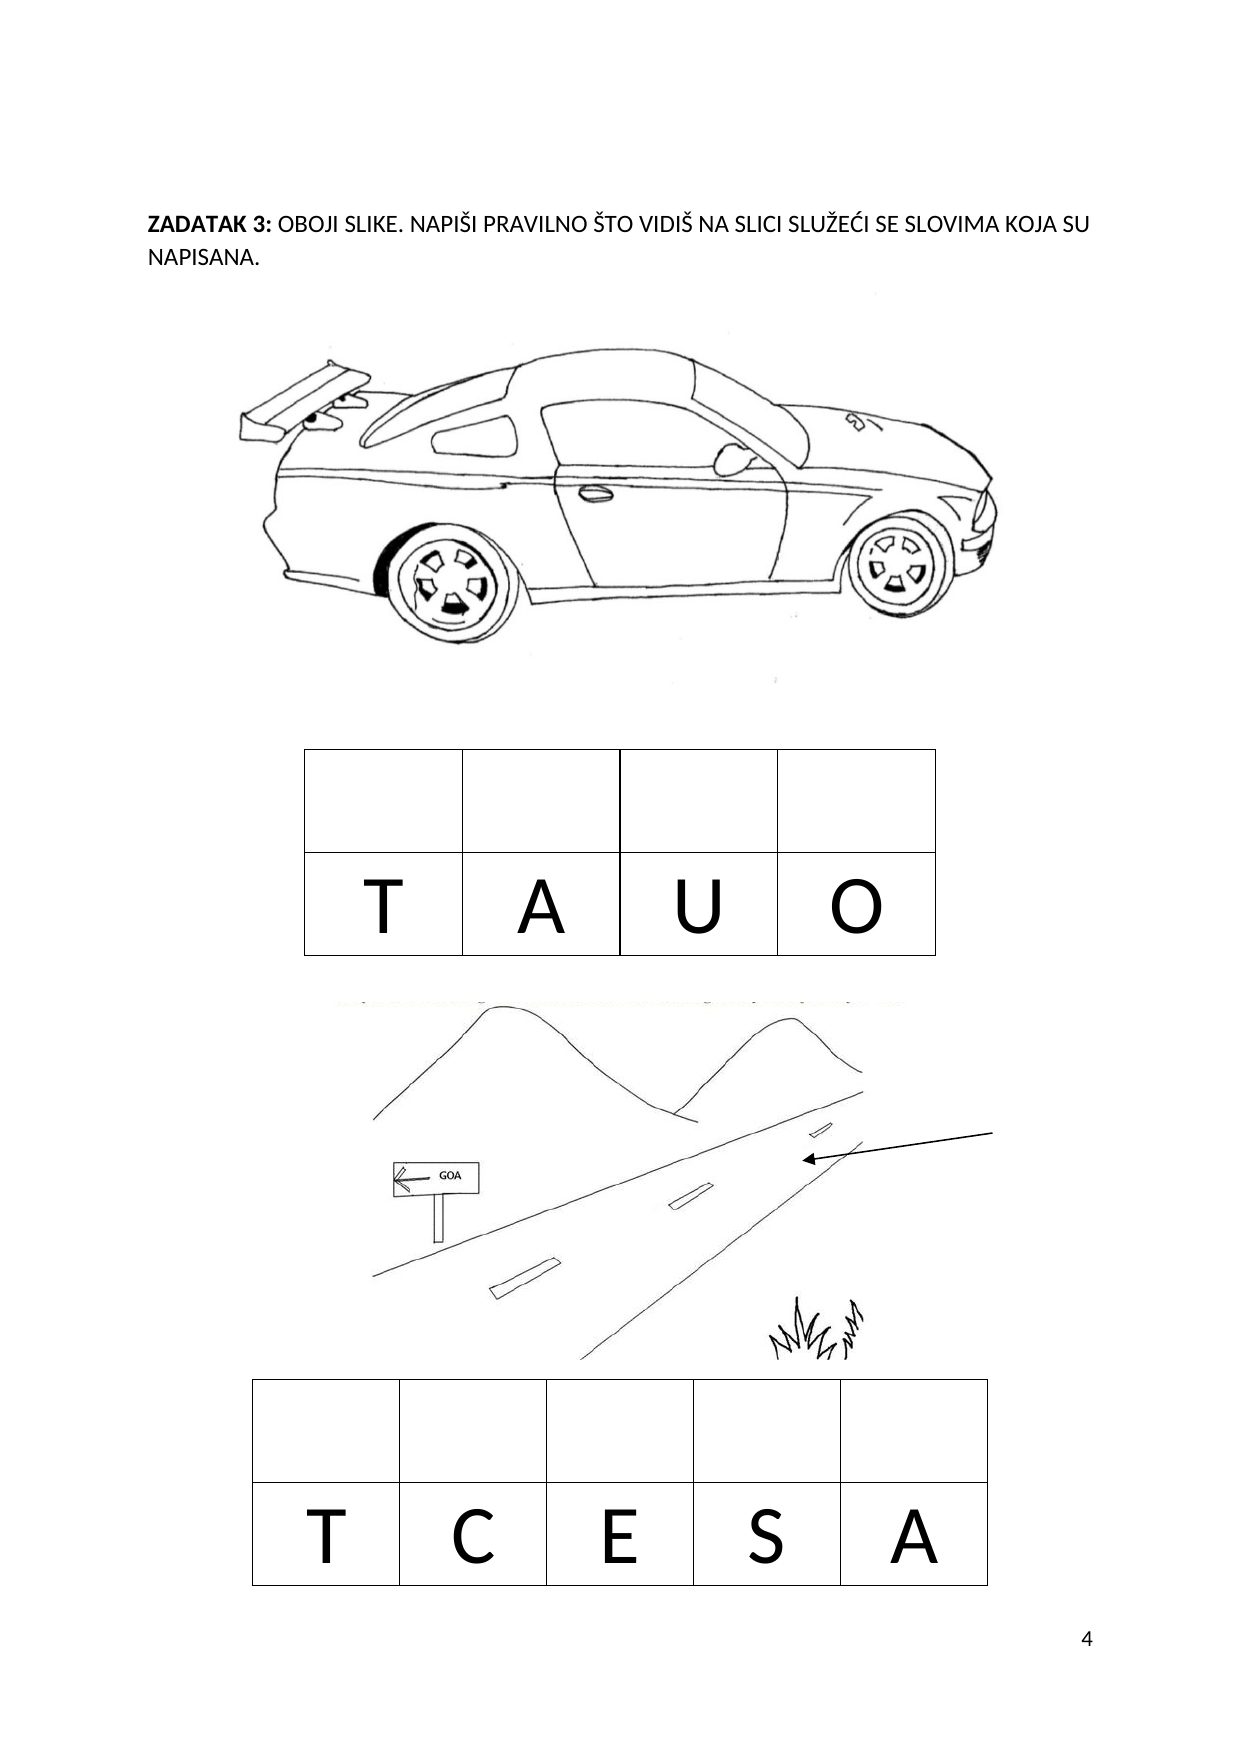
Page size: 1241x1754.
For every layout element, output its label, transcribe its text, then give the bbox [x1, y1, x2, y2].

table_header [841, 1380, 987, 1482]
table_cell A [841, 1483, 987, 1584]
table_cell U [621, 853, 777, 954]
table_cell T [253, 1483, 399, 1584]
picture [332, 1002, 909, 1360]
table_cell S [694, 1483, 840, 1584]
picture [233, 290, 1007, 684]
table_header [253, 1380, 399, 1482]
table_header [547, 1380, 693, 1482]
table_header [778, 750, 935, 852]
text ZADATAK 3: OBOJI SLIKE. NAPIŠI PRAVILNO ŠTO VIDIŠ NA SLICI SLUŽEĆI SE SLOVIMA KOJA SU NAPISANA. [148, 208, 1093, 272]
table_header [463, 750, 619, 852]
table_header [621, 750, 777, 852]
table_header [694, 1380, 840, 1482]
table_cell O [778, 853, 935, 954]
table_header [400, 1380, 546, 1482]
table_cell T [305, 853, 462, 954]
table_header [305, 750, 462, 852]
table_cell A [463, 853, 619, 954]
table_cell E [547, 1483, 693, 1584]
table_cell C [400, 1483, 546, 1584]
